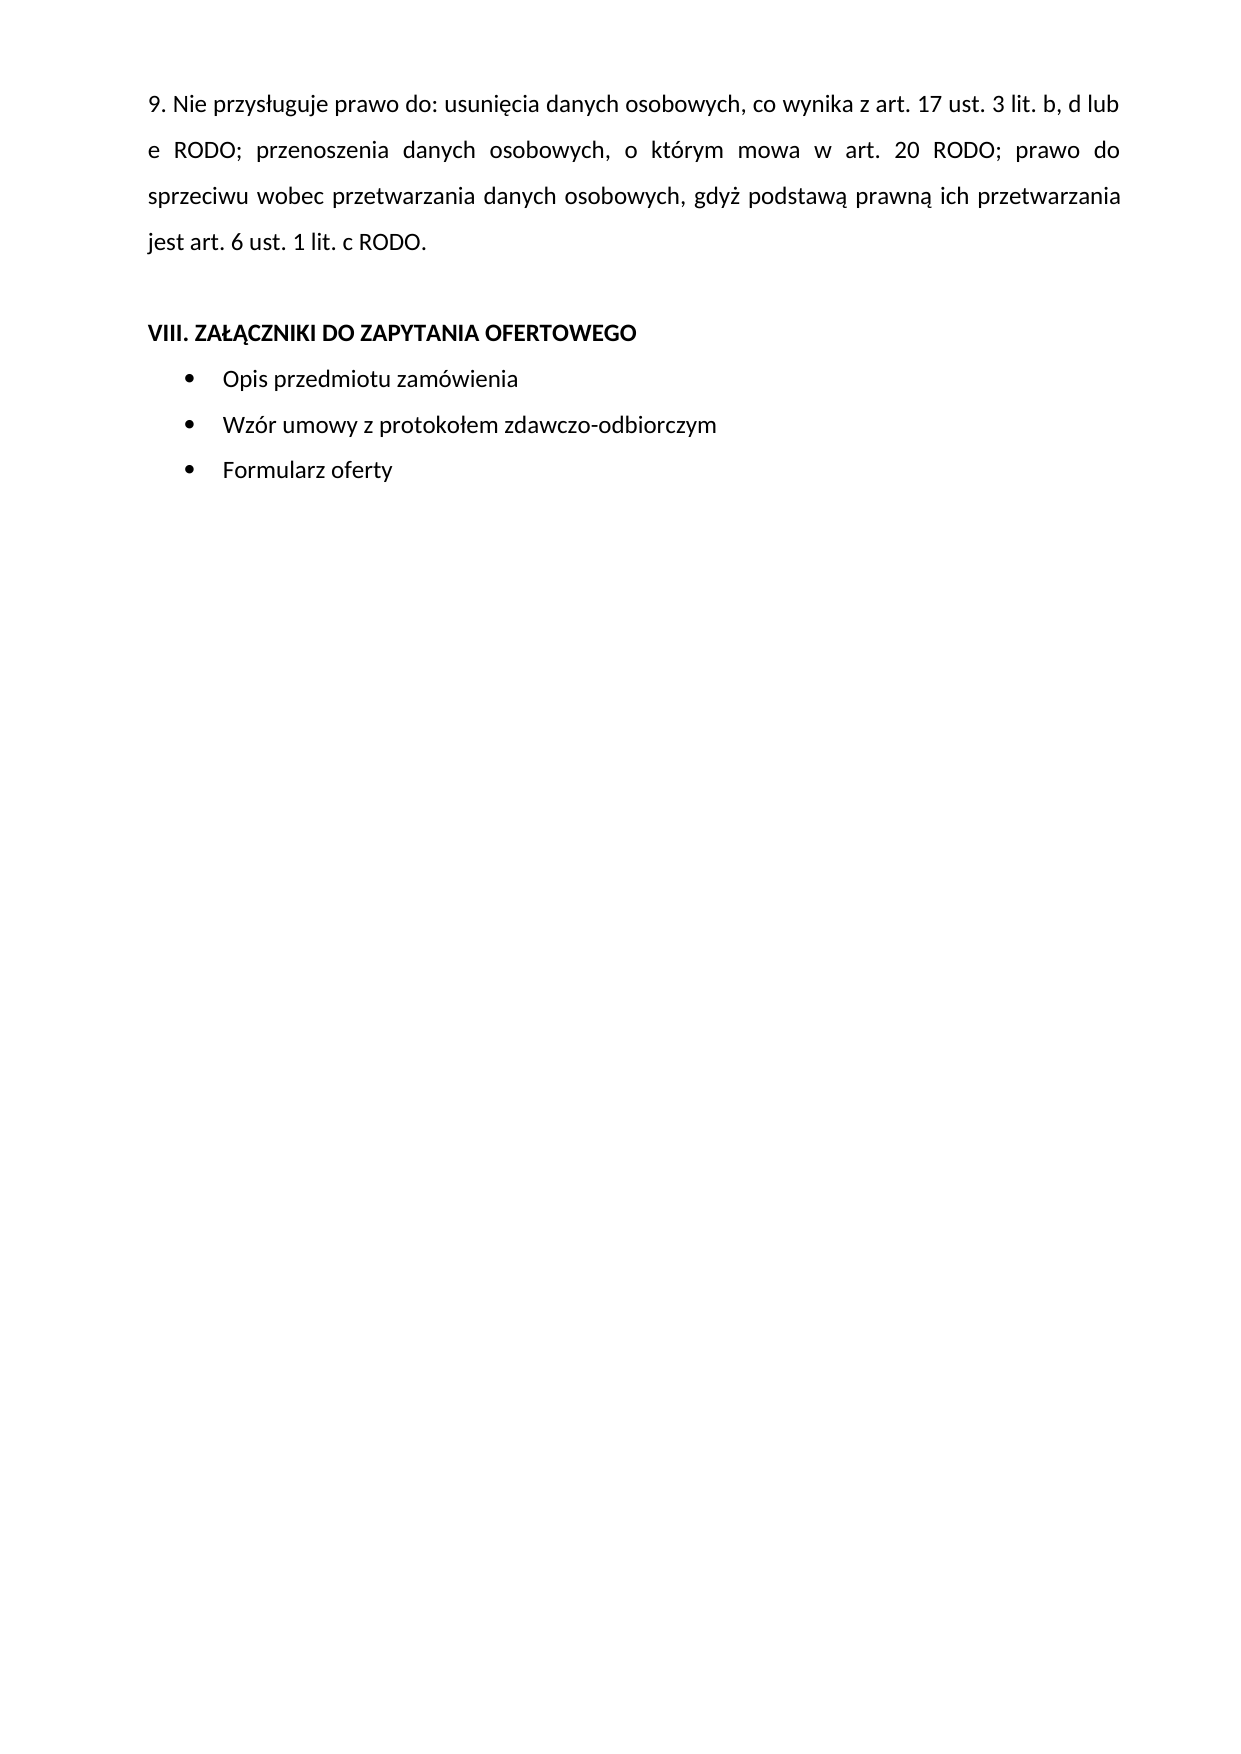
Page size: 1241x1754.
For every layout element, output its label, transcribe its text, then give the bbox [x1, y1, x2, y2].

list Formularz oferty [185, 454, 1122, 485]
text 9. Nie przysługuje prawo do: usunięcia danych osobowych, co wynika z art. 17 ust. 3 lit. b, d lub e RODO; przenoszenia danych osobowych, o którym mowa w art. 20 RODO; prawo do sprzeciwu wobec przetwarzania danych osobowych, gdyż podstawą prawną ich przetwarzania jest art. 6 ust. 1 lit. c RODO. [148, 89, 1122, 256]
list Wzór umowy z protokołem zdawczo-odbiorczym [185, 409, 1122, 439]
list Opis przedmiotu zamówienia [185, 363, 1122, 393]
text VIII. ZAŁĄCZNIKI DO ZAPYTANIA OFERTOWEGO [148, 317, 1122, 348]
